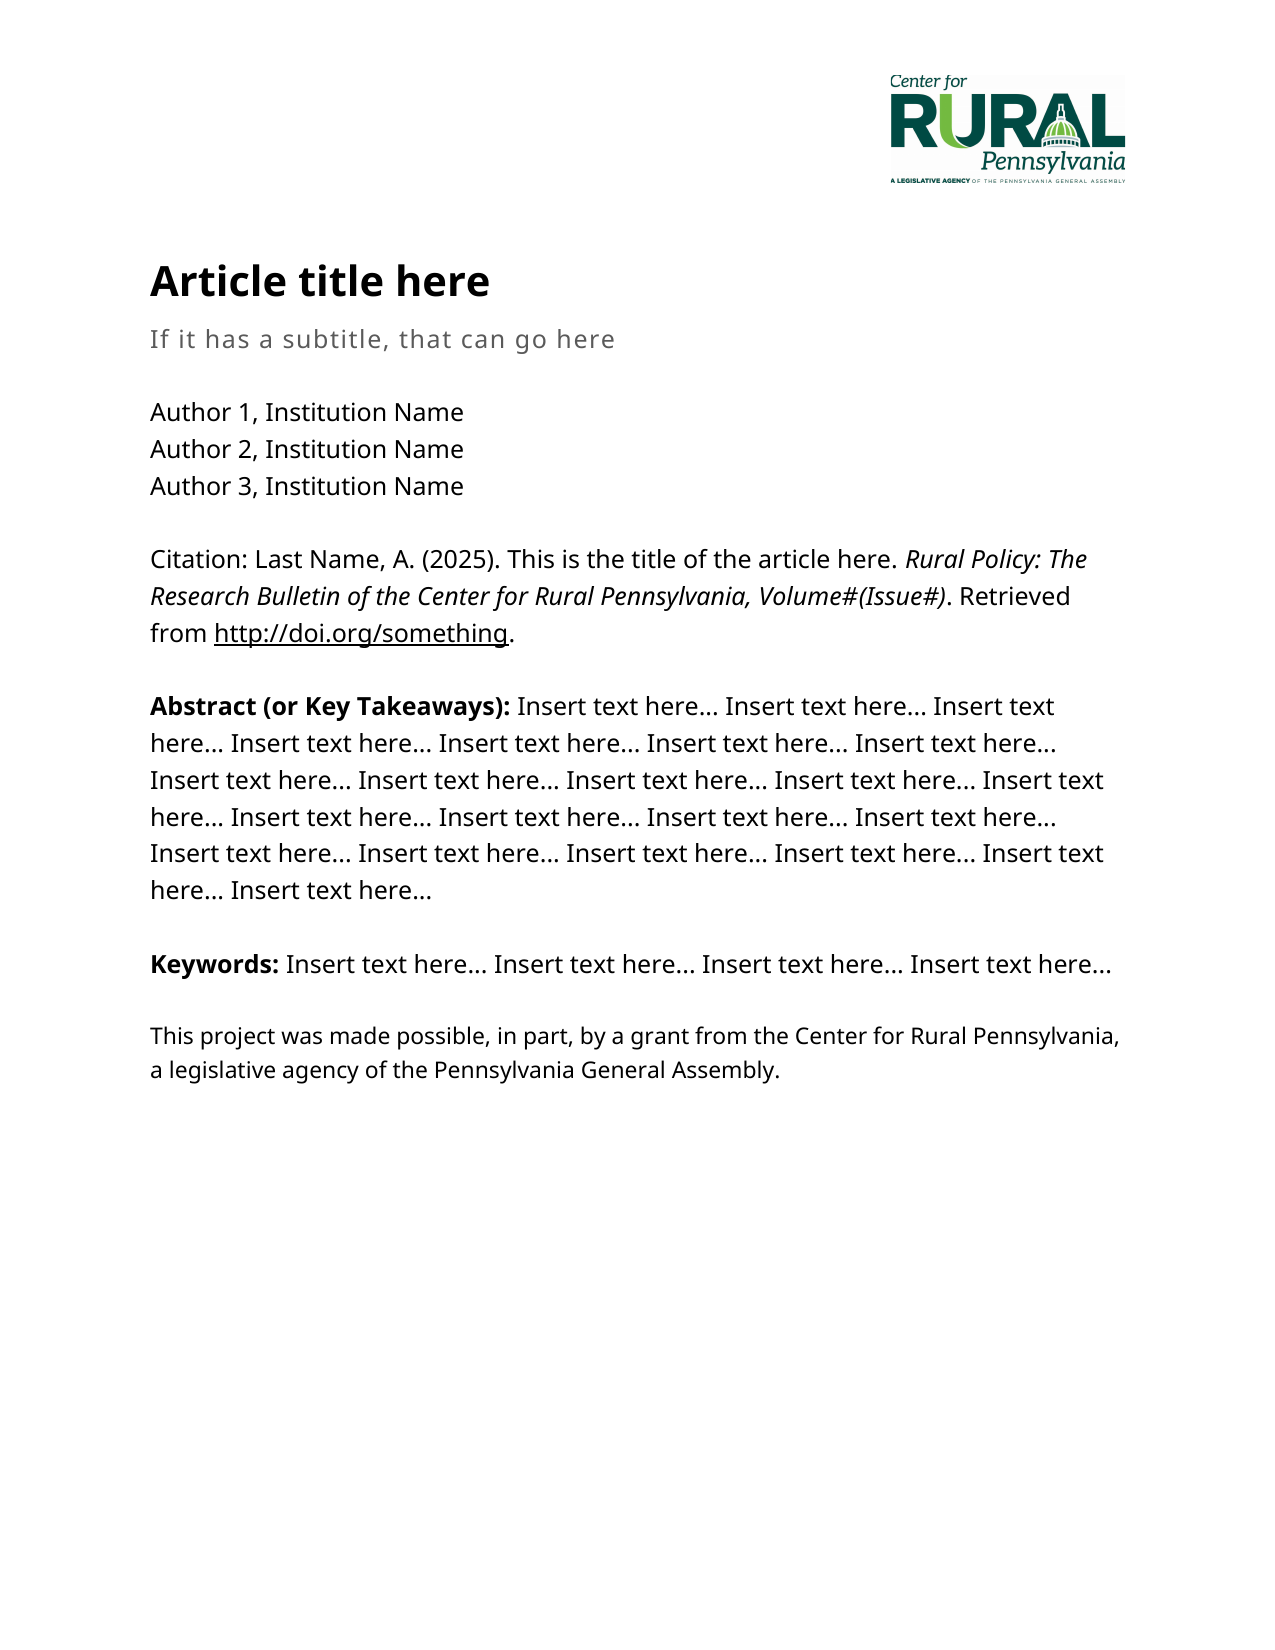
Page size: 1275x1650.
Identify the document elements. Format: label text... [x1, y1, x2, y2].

text This project was made possible, in part, by a grant from the Center for Rural Pennsylvania, a legislative agency of the Pennsylvania General Assembly. [150, 1020, 1125, 1085]
text Author 1, Institution Name Author 2, Institution Name Author 3, Institution Name [150, 395, 1125, 502]
subtitle Article title here [150, 252, 1125, 309]
picture [890, 75, 1125, 183]
text Citation: Last Name, A. (2025). This is the title of the article here. Rural Policy: The Research Bulletin of the Center for Rural Pennsylvania, Volume#(Issue#). Retrieved from http://doi.org/something. [150, 542, 1125, 649]
text Keywords: Insert text here... Insert text here... Insert text here... Insert text here... [150, 946, 1125, 980]
subtitle If it has a subtitle, that can go here [150, 321, 1125, 355]
text Abstract (or Key Takeaways): Insert text here... Insert text here... Insert text here... Insert text here... Insert text here... Insert text here... Insert text here... Insert text here... Insert text here... Insert text here... Insert text here... Insert text here... Insert text here... Insert text here... Insert text here... Insert text here... Insert text here... Insert text here... Insert text here... Insert text here... Insert text here... Insert text here... [150, 689, 1125, 907]
